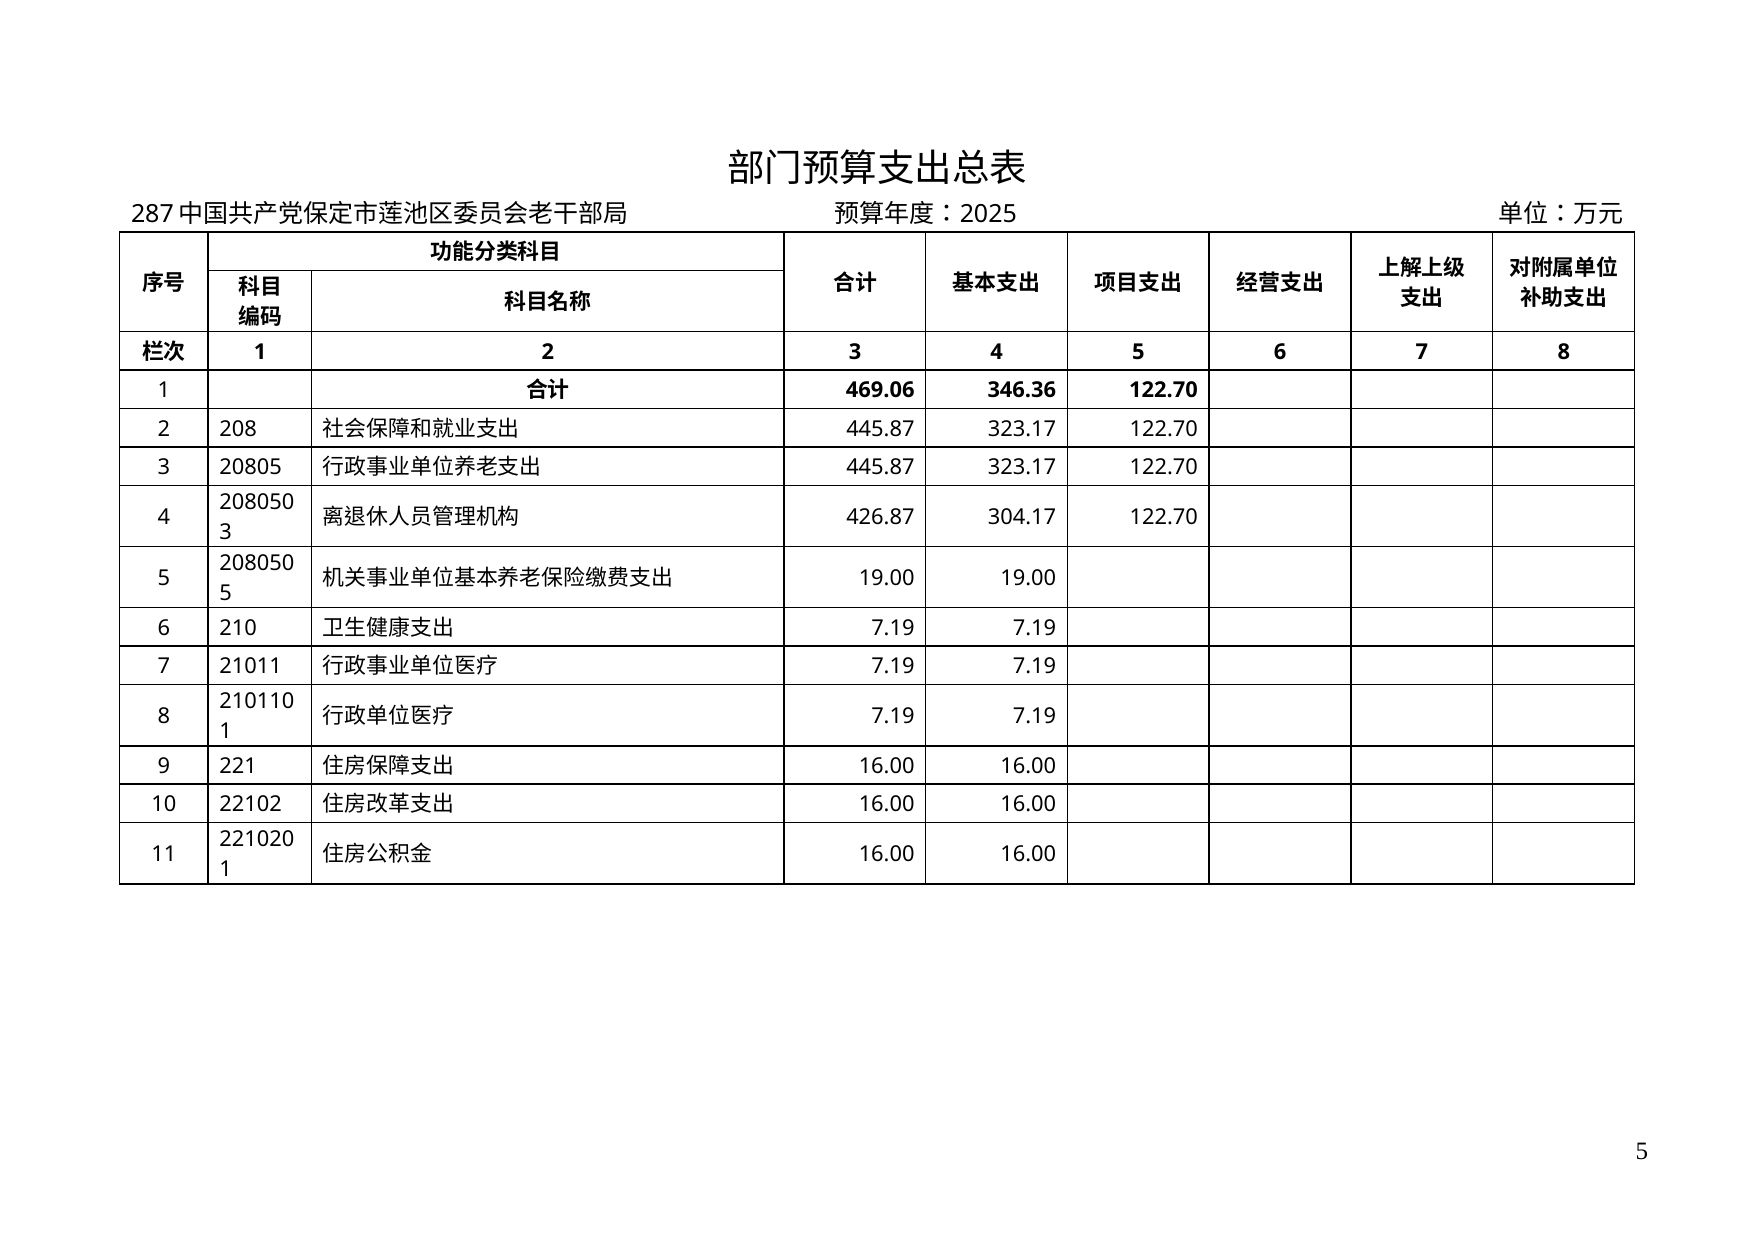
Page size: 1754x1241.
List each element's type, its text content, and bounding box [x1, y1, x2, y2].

table_cell 208 [209, 409, 311, 446]
table_cell 16.00 [926, 785, 1067, 822]
table_cell [1352, 371, 1492, 408]
table_cell 离退休人员管理机构 [312, 486, 783, 546]
table_cell 16.00 [785, 747, 925, 783]
table_cell 3 [785, 332, 925, 369]
table_cell [1068, 747, 1208, 783]
table_cell [1210, 409, 1350, 446]
table_cell 6 [1210, 332, 1350, 369]
table_cell [1210, 685, 1350, 745]
table_cell 序号 [120, 233, 207, 331]
table_cell 16.00 [926, 747, 1067, 783]
table_cell 122.70 [1068, 371, 1208, 408]
table_cell 7.19 [926, 608, 1067, 645]
table_cell [1352, 823, 1492, 883]
table_cell 8 [1493, 332, 1634, 369]
table_cell 5 [1068, 332, 1208, 369]
table_cell [1493, 371, 1634, 408]
table_cell 对附属单位补助支出 [1493, 233, 1634, 331]
table_cell 1 [120, 371, 207, 408]
table_cell 7.19 [785, 647, 925, 684]
table_cell 210 [209, 608, 311, 645]
table_cell 上解上级 支出 [1352, 233, 1492, 331]
table_cell 5 [120, 547, 207, 607]
table_header 287中国共产党保定市莲池区委员会老干部局 [120, 195, 783, 231]
table_cell 20805 [209, 448, 311, 484]
table_header 预算年度：2025 [785, 195, 1067, 231]
table_cell 项目支出 [1068, 233, 1208, 331]
table_cell 122.70 [1068, 409, 1208, 446]
table_cell 11 [120, 823, 207, 883]
table_cell 7.19 [926, 647, 1067, 684]
table_cell 住房改革支出 [312, 785, 783, 822]
table_cell [1068, 547, 1208, 607]
table_cell 功能分类科目 [209, 233, 783, 270]
table_cell 323.17 [926, 409, 1067, 446]
table_cell 122.70 [1068, 486, 1208, 546]
table_cell 住房保障支出 [312, 747, 783, 783]
table_cell 445.87 [785, 409, 925, 446]
table_cell 323.17 [926, 448, 1067, 484]
table_cell [1493, 823, 1634, 883]
table_cell [1493, 747, 1634, 783]
table_cell [1068, 685, 1208, 745]
table_cell [1210, 647, 1350, 684]
table_cell [1068, 785, 1208, 822]
table_cell [1210, 823, 1350, 883]
table_cell [1493, 785, 1634, 822]
table_cell 3 [120, 448, 207, 484]
table_cell [1493, 547, 1634, 607]
table_cell 合计 [785, 233, 925, 331]
table_cell 10 [120, 785, 207, 822]
table_cell 住房公积金 [312, 823, 783, 883]
table_cell 19.00 [785, 547, 925, 607]
table_cell 19.00 [926, 547, 1067, 607]
table_cell 合计 [312, 371, 783, 408]
table_cell 122.70 [1068, 448, 1208, 484]
table_cell 7.19 [785, 608, 925, 645]
table_cell [1210, 547, 1350, 607]
table_cell [1493, 647, 1634, 684]
table_cell [1352, 647, 1492, 684]
table_cell [209, 371, 311, 408]
text 部门预算支出总表 [106, 142, 1648, 193]
table_cell [1210, 448, 1350, 484]
table_cell 4 [926, 332, 1067, 369]
table_cell [1352, 486, 1492, 546]
table_cell [1352, 785, 1492, 822]
table_cell [1352, 747, 1492, 783]
table_cell 7.19 [926, 685, 1067, 745]
table_cell 2101101 [209, 685, 311, 745]
table_cell [1493, 486, 1634, 546]
table_cell 科目名称 [312, 271, 783, 331]
table_cell [1493, 409, 1634, 446]
table_cell [1210, 486, 1350, 546]
table_cell [1068, 608, 1208, 645]
table_cell 7.19 [785, 685, 925, 745]
table_cell 2080505 [209, 547, 311, 607]
table_cell [1210, 371, 1350, 408]
table_cell 7 [120, 647, 207, 684]
table_cell [1210, 608, 1350, 645]
table_cell 4 [120, 486, 207, 546]
table_cell 行政事业单位养老支出 [312, 448, 783, 484]
table_cell [1352, 409, 1492, 446]
table_cell 426.87 [785, 486, 925, 546]
table_cell 2 [312, 332, 783, 369]
table_cell 445.87 [785, 448, 925, 484]
table_cell [1493, 608, 1634, 645]
table_cell 行政单位医疗 [312, 685, 783, 745]
table_cell 8 [120, 685, 207, 745]
table_cell 2210201 [209, 823, 311, 883]
table_cell 基本支出 [926, 233, 1067, 331]
table_cell [1493, 685, 1634, 745]
table_cell 行政事业单位医疗 [312, 647, 783, 684]
table_cell 469.06 [785, 371, 925, 408]
table_cell 346.36 [926, 371, 1067, 408]
table_cell 7 [1352, 332, 1492, 369]
table_cell 科目 编码 [209, 271, 311, 331]
table_cell [1210, 747, 1350, 783]
table_cell 栏次 [120, 332, 207, 369]
table_header 单位：万元 [1068, 195, 1634, 231]
table_cell [1068, 647, 1208, 684]
table_cell 22102 [209, 785, 311, 822]
table_cell 2 [120, 409, 207, 446]
table_cell 221 [209, 747, 311, 783]
table_cell [1352, 448, 1492, 484]
table_cell [1352, 685, 1492, 745]
table_cell 社会保障和就业支出 [312, 409, 783, 446]
table_cell [1493, 448, 1634, 484]
table_cell 16.00 [926, 823, 1067, 883]
table_cell 21011 [209, 647, 311, 684]
table_cell 6 [120, 608, 207, 645]
table_cell 16.00 [785, 785, 925, 822]
table_cell [1352, 547, 1492, 607]
table_cell 经营支出 [1210, 233, 1350, 331]
table_cell 卫生健康支出 [312, 608, 783, 645]
table_cell 9 [120, 747, 207, 783]
table_cell 16.00 [785, 823, 925, 883]
table_cell 2080503 [209, 486, 311, 546]
table_cell 机关事业单位基本养老保险缴费支出 [312, 547, 783, 607]
table_cell [1352, 608, 1492, 645]
table_cell 304.17 [926, 486, 1067, 546]
table_cell 1 [209, 332, 311, 369]
table_cell [1068, 823, 1208, 883]
table_cell [1210, 785, 1350, 822]
